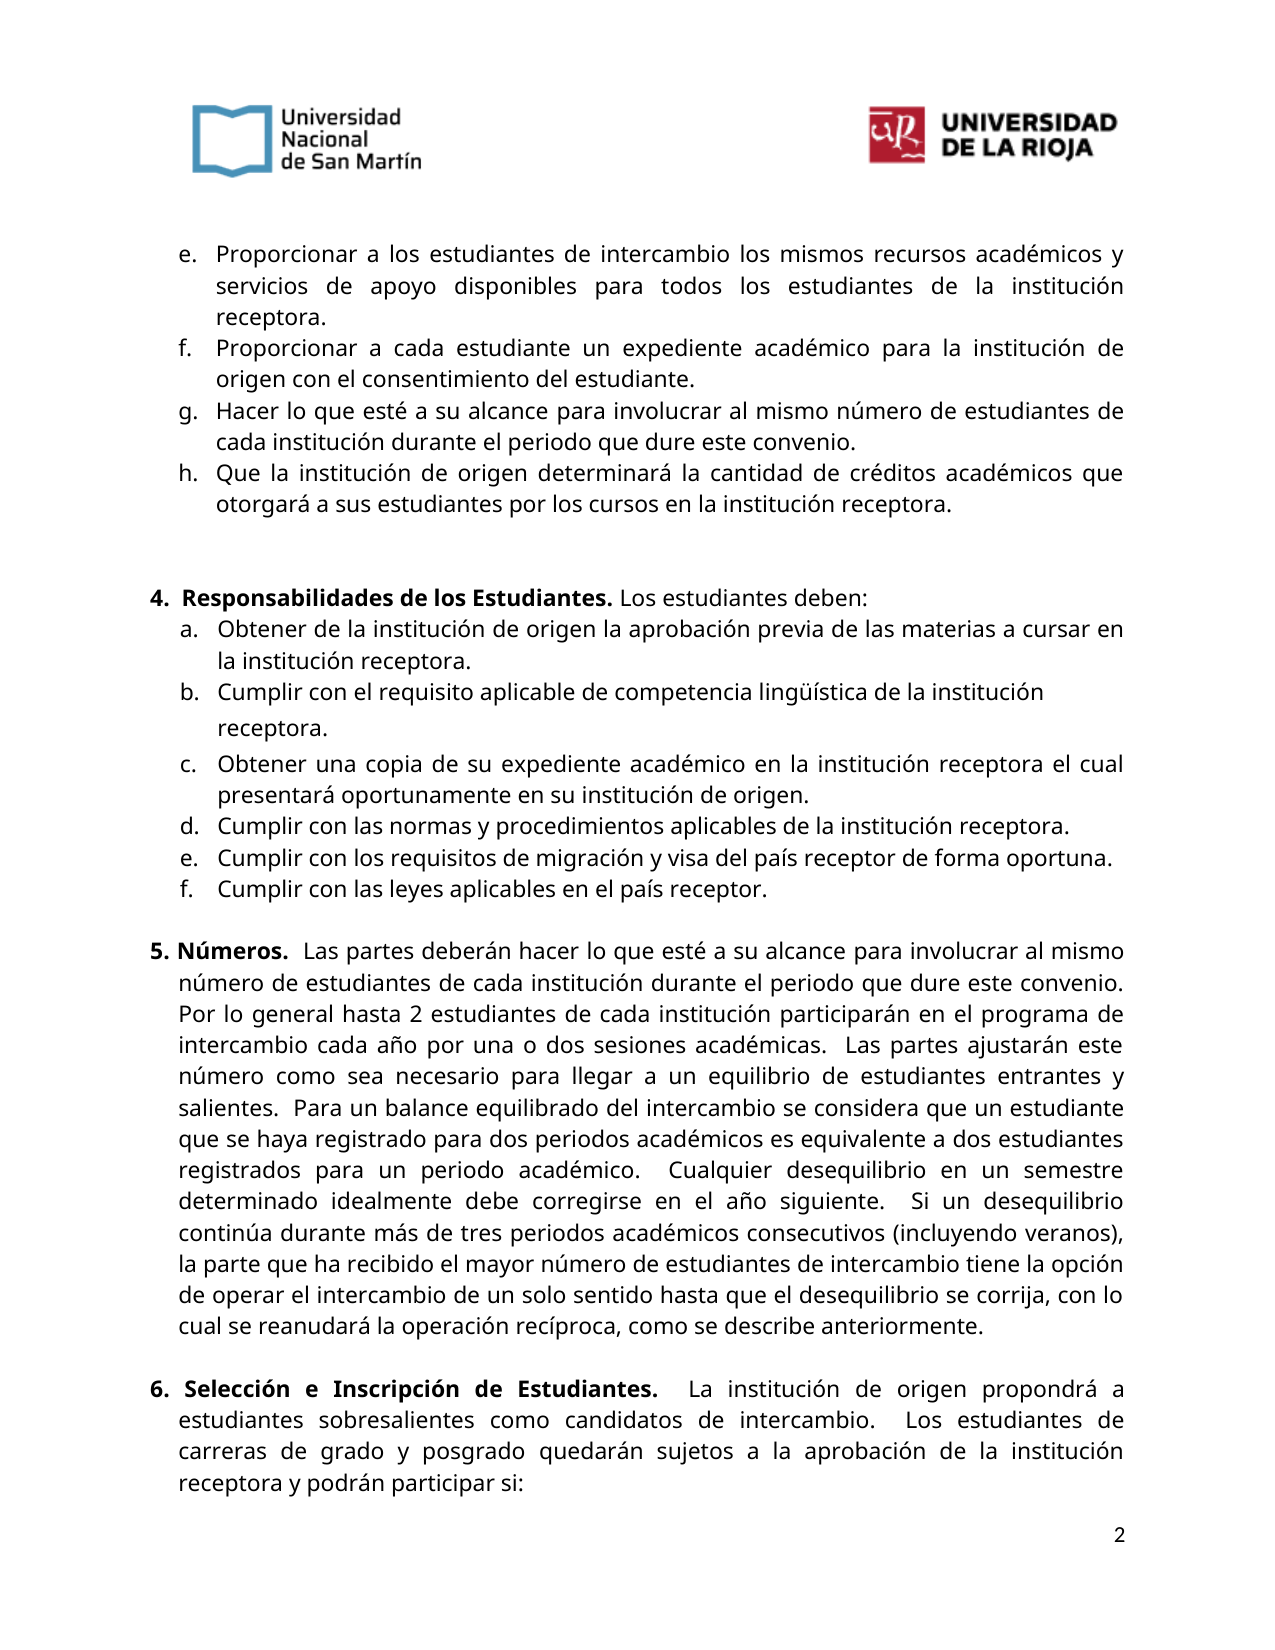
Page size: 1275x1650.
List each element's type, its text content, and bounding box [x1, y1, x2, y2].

list Cumplir con las leyes aplicables en el país receptor. [179, 873, 1125, 904]
list Proporcionar a los estudiantes de intercambio los mismos recursos académicos y servicios de apoyo disponibles para todos los estudiantes de la institución receptora. [178, 238, 1125, 332]
list Que la institución de origen determinará la cantidad de créditos académicos que otorgará a sus estudiantes por los cursos en la institución receptora. [178, 457, 1125, 520]
text 6. Selección e Inscripción de Estudiantes. La institución de origen propondrá a estudiantes sobresalientes como candidatos de intercambio. Los estudiantes de carreras de grado y posgrado quedarán sujetos a la aprobación de la institución receptora y podrán participar si: [150, 1373, 1125, 1498]
list Obtener de la institución de origen la aprobación previa de las materias a cursar en la institución receptora. [179, 613, 1125, 676]
list Cumplir con los requisitos de migración y visa del país receptor de forma oportuna. [179, 842, 1125, 873]
picture [150, 73, 465, 211]
text 5. Números. Las partes deberán hacer lo que esté a su alcance para involucrar al mismo número de estudiantes de cada institución durante el periodo que dure este convenio. Por lo general hasta 2 estudiantes de cada institución participarán en el programa de intercambio cada año por una o dos sesiones académicas. Las partes ajustarán este número como sea necesario para llegar a un equilibrio de estudiantes entrantes y salientes. Para un balance equilibrado del intercambio se considera que un estudiante que se haya registrado para dos periodos académicos es equivalente a dos estudiantes registrados para un periodo académico. Cualquier desequilibrio en un semestre determinado idealmente debe corregirse en el año siguiente. Si un desequilibrio continúa durante más de tres periodos académicos consecutivos (incluyendo veranos), la parte que ha recibido el mayor número de estudiantes de intercambio tiene la opción de operar el intercambio de un solo sentido hasta que el desequilibrio se corrija, con lo cual se reanudará la operación recíproca, como se describe anteriormente. [150, 935, 1125, 1342]
picture [853, 91, 1132, 178]
list Cumplir con las normas y procedimientos aplicables de la institución receptora. [179, 810, 1125, 842]
list Obtener una copia de su expediente académico en la institución receptora el cual presentará oportunamente en su institución de origen. [179, 748, 1125, 810]
list Cumplir con el requisito aplicable de competencia lingüística de la institución receptora. [179, 676, 1125, 743]
list Hacer lo que esté a su alcance para involucrar al mismo número de estudiantes de cada institución durante el periodo que dure este convenio. [178, 395, 1125, 457]
text 4. Responsabilidades de los Estudiantes. Los estudiantes deben: [150, 582, 1125, 613]
list Proporcionar a cada estudiante un expediente académico para la institución de origen con el consentimiento del estudiante. [178, 332, 1125, 395]
